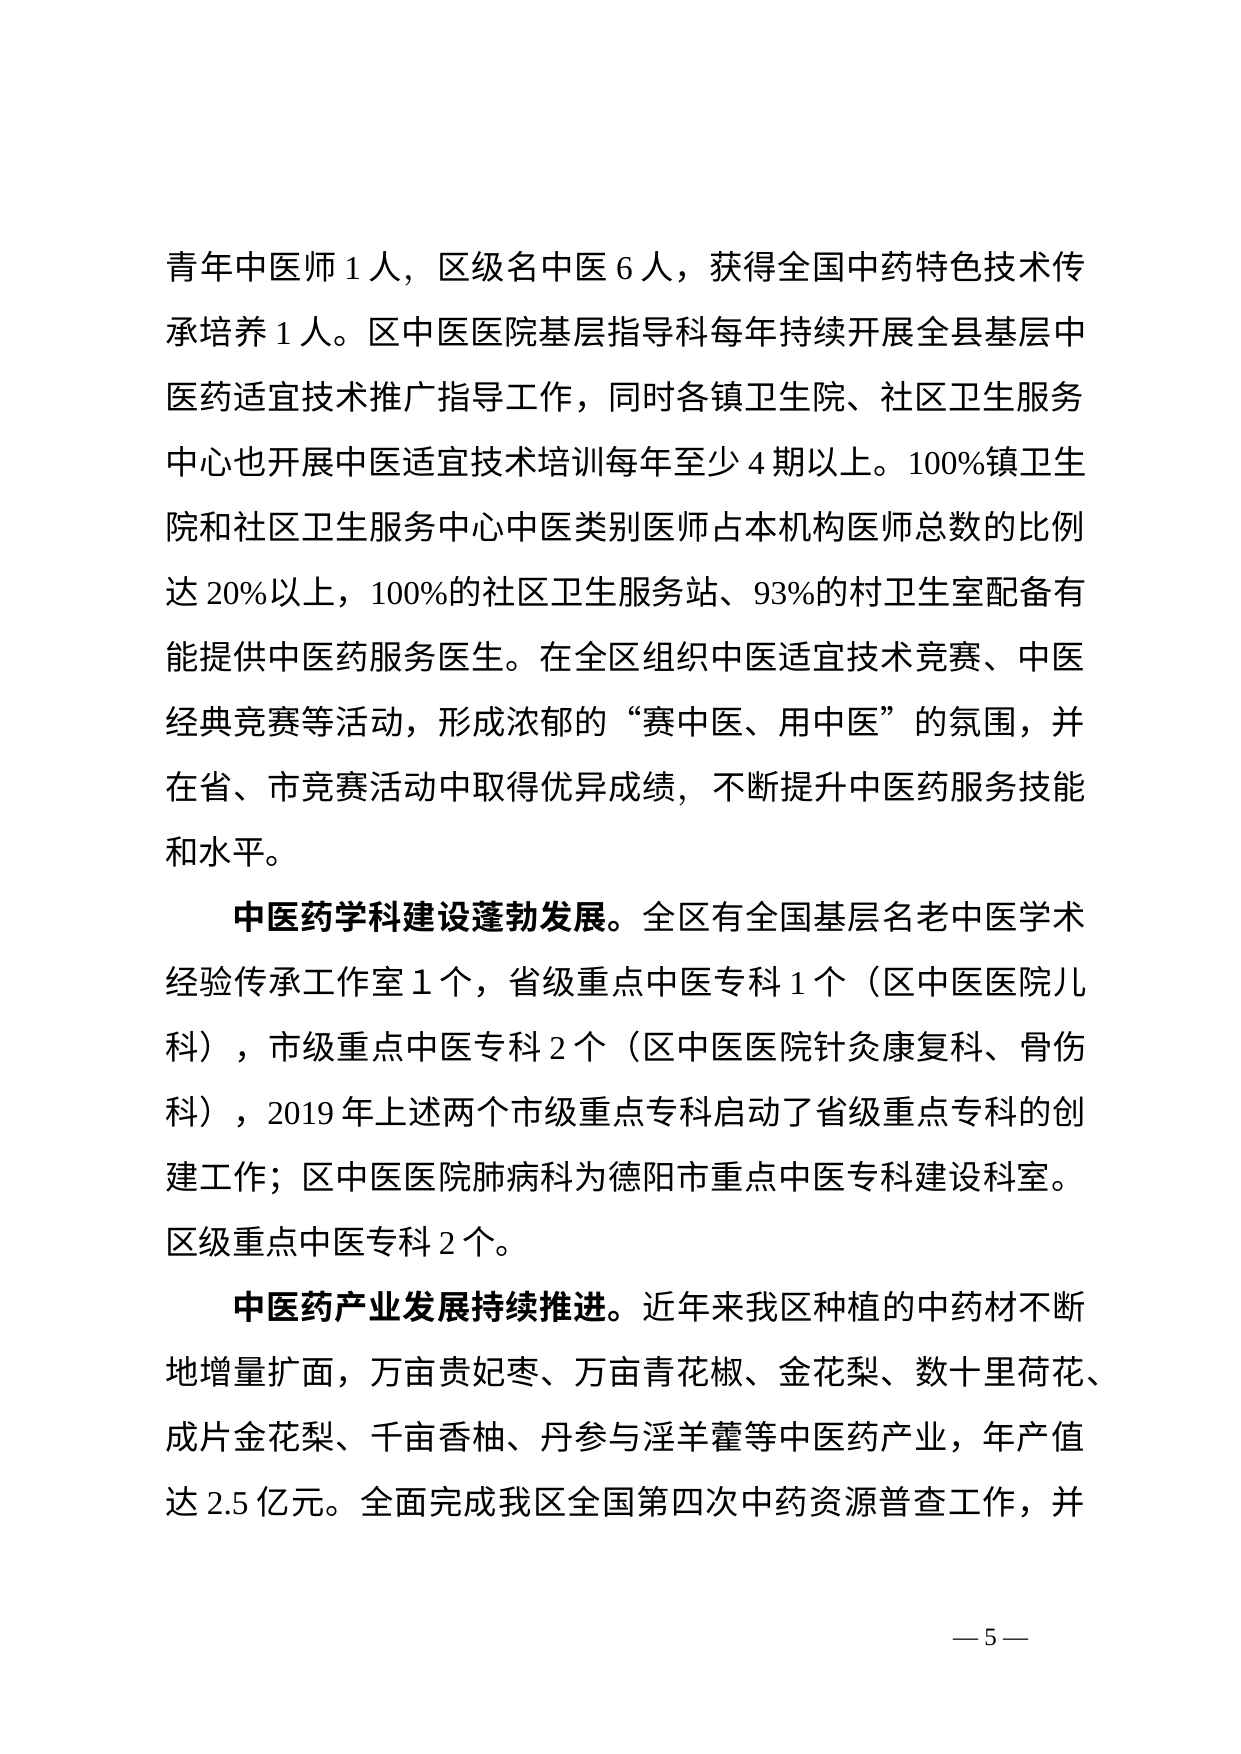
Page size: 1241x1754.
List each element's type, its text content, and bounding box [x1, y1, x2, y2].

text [165, 1273, 1087, 1533]
text 中医药学科建设蓬勃发展。全区有全国基层名老中医学术经验传承工作室１个，省级重点中医专科1个（区中医医院儿科），市级重点中医专科2个（区中医医院针灸康复科、骨伤科），2019年上述两个市级重点专科启动了省级重点专科的创建工作；区中医医院肺病科为德阳市重点中医专科建设科室。区级重点中医专科2个。 [165, 883, 1087, 1273]
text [165, 233, 1087, 883]
